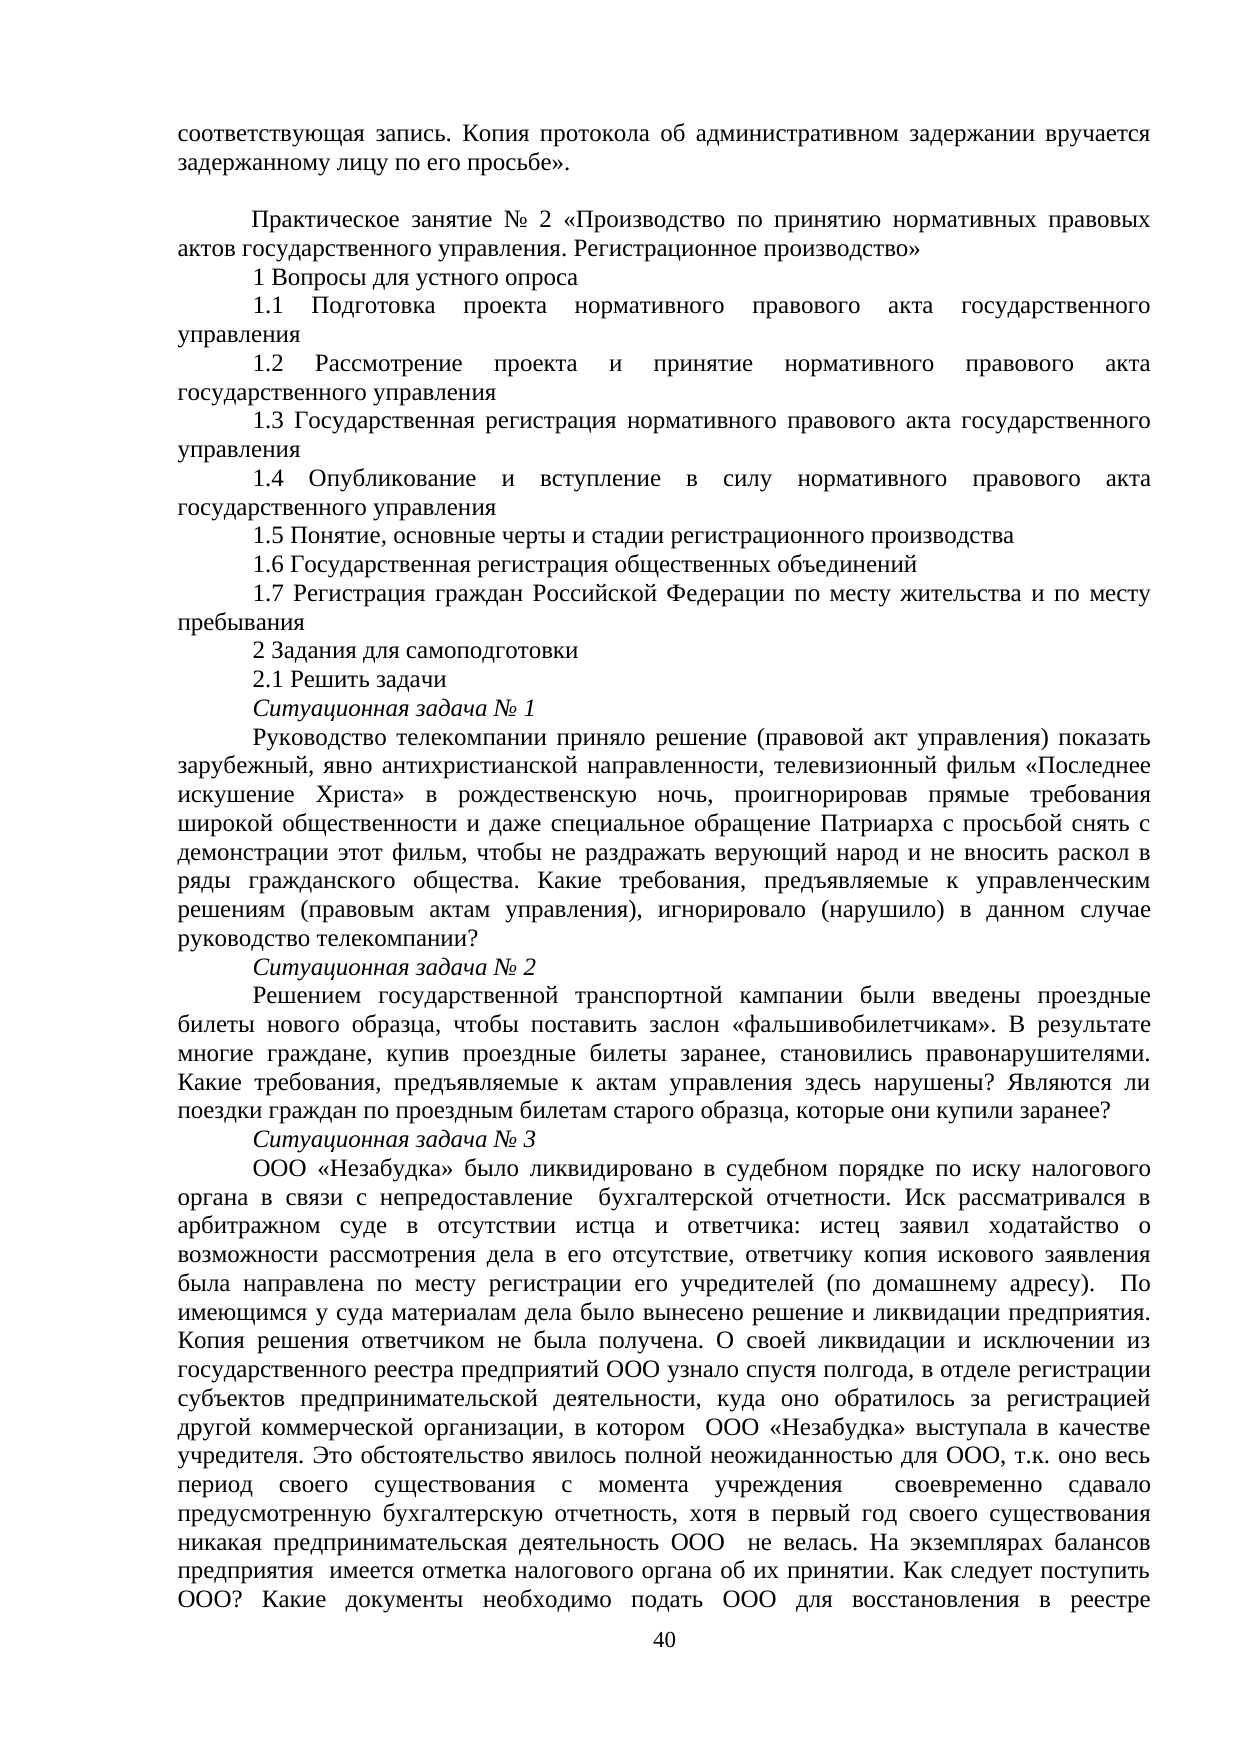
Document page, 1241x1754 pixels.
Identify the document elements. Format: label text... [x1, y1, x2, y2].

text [177, 118, 1152, 176]
text 2 Задания для самоподготовки [177, 636, 1152, 664]
text 1 Вопросы для устного опроса [177, 262, 1152, 291]
text 1.1 Подготовка проекта нормативного правового акта государственного управления [177, 291, 1152, 348]
text 1.3 Государственная регистрация нормативного правового акта государственного управления [177, 406, 1152, 463]
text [177, 1153, 1152, 1613]
text Руководство телекомпании приняло решение (правовой акт управления) показать зарубежный, явно антихристианской направленности, телевизионный фильм «Последнее искушение Христа» в рождественскую ночь, проигнорировав прямые требования широкой общественности и даже специальное обращение Патриарха с просьбой снять с демонстрации этот фильм, чтобы не раздражать верующий народ и не вносить раскол в ряды гражданского общества. Какие требования, предъявляемые к управленческим решениям (правовым актам управления), игнорировало (нарушило) в данном случае руководство телекомпании? [177, 722, 1152, 952]
text 1.4 Опубликование и вступление в силу нормативного правового акта государственного управления [177, 463, 1152, 521]
text Ситуационная задача № 1 [177, 693, 1152, 722]
text 1.2 Рассмотрение проекта и принятие нормативного правового акта государственного управления [177, 348, 1152, 406]
text Решением государственной транспортной кампании были введены проездные билеты нового образца, чтобы поставить заслон «фальшивобилетчикам». В результате многие граждане, купив проездные билеты заранее, становились правонарушителями. Какие требования, предъявляемые к актам управления здесь нарушены? Являются ли поездки граждан по проездным билетам старого образца, которые они купили заранее? [177, 981, 1152, 1124]
text 2.1 Решить задачи [177, 664, 1152, 693]
text 1.5 Понятие, основные черты и стадии регистрационного производства [177, 521, 1152, 549]
text Практическое занятие № 2 «Производство по принятию нормативных правовых актов государственного управления. Регистрационное производство» [177, 204, 1152, 262]
text 1.7 Регистрация граждан Российской Федерации по месту жительства и по месту пребывания [177, 578, 1152, 636]
text 1.6 Государственная регистрация общественных объединений [177, 549, 1152, 578]
text Ситуационная задача № 2 [177, 952, 1152, 981]
text Ситуационная задача № 3 [177, 1124, 1152, 1153]
